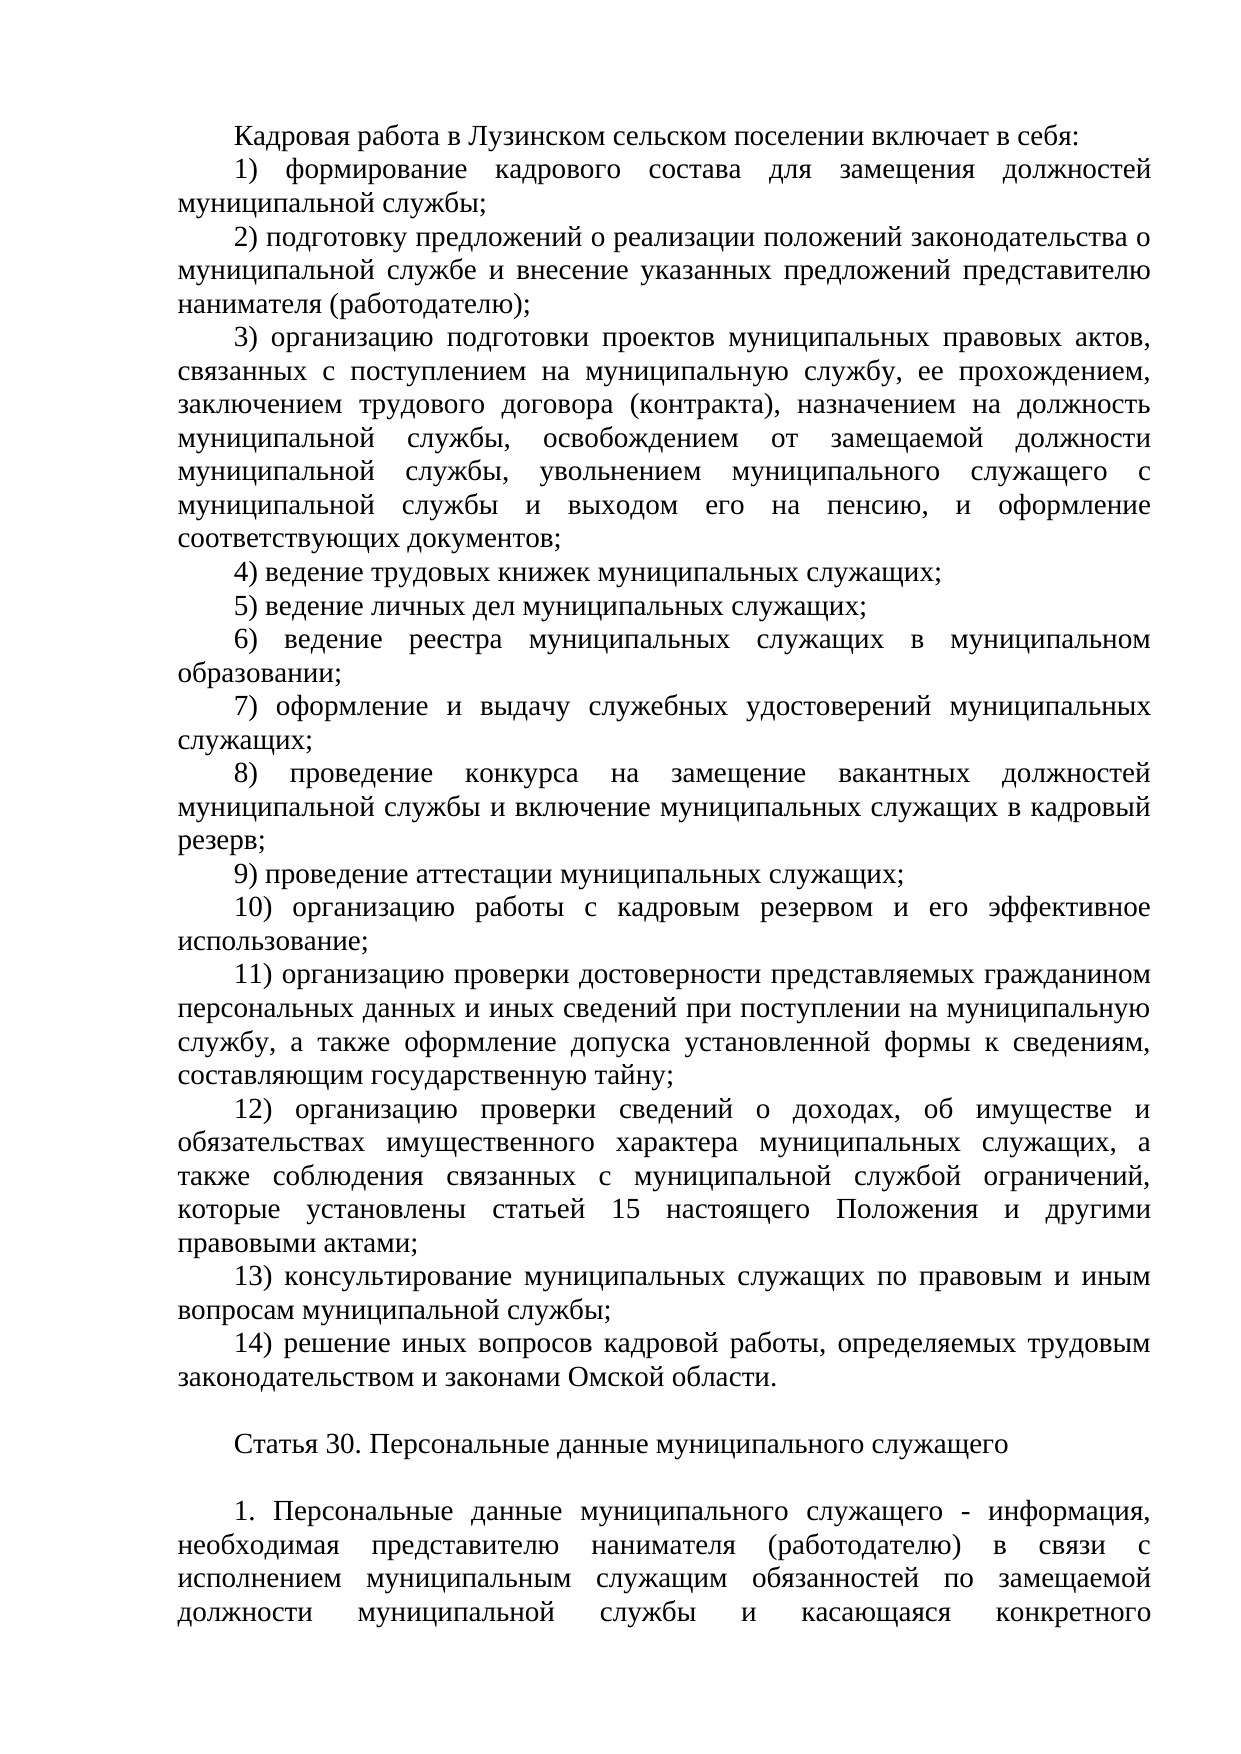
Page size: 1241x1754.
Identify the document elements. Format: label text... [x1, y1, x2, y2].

text 5) ведение личных дел муниципальных служащих; [177, 588, 1152, 621]
text 12) организацию проверки сведений о доходах, об имуществе и обязательствах имущественного характера муниципальных служащих, а также соблюдения связанных с муниципальной службой ограничений, которые установлены статьей 15 настоящего Положения и другими правовыми актами; [177, 1091, 1152, 1258]
text 3) организацию подготовки проектов муниципальных правовых актов, связанных с поступлением на муниципальную службу, ее прохождением, заключением трудового договора (контракта), назначением на должность муниципальной службы, освобождением от замещаемой должности муниципальной службы, увольнением муниципального служащего с муниципальной службы и выходом его на пенсию, и оформление соответствующих документов; [177, 319, 1152, 554]
text 2) подготовку предложений о реализации положений законодательства о муниципальной службе и внесение указанных предложений представителю нанимателя (работодателю); [177, 219, 1152, 319]
text 10) организацию работы с кадровым резервом и его эффективное использование; [177, 889, 1152, 957]
text 8) проведение конкурса на замещение вакантных должностей муниципальной службы и включение муниципальных служащих в кадровый резерв; [177, 755, 1152, 856]
text 9) проведение аттестации муниципальных служащих; [177, 856, 1152, 889]
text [177, 1493, 1152, 1627]
text 7) оформление и выдачу служебных удостоверений муниципальных служащих; [177, 688, 1152, 755]
text 1) формирование кадрового состава для замещения должностей муниципальной службы; [177, 152, 1152, 219]
text Кадровая работа в Лузинском сельском поселении включает в себя: [177, 118, 1152, 152]
text 13) консультирование муниципальных служащих по правовым и иным вопросам муниципальной службы; [177, 1258, 1152, 1326]
text 11) организацию проверки достоверности представляемых гражданином персональных данных и иных сведений при поступлении на муниципальную службу, а также оформление допуска установленной формы к сведениям, составляющим государственную тайну; [177, 957, 1152, 1091]
text 4) ведение трудовых книжек муниципальных служащих; [177, 554, 1152, 588]
text 6) ведение реестра муниципальных служащих в муниципальном образовании; [177, 621, 1152, 688]
text Статья 30. Персональные данные муниципального служащего [177, 1426, 1152, 1460]
text 14) решение иных вопросов кадровой работы, определяемых трудовым законодательством и законами Омской области. [177, 1326, 1152, 1393]
